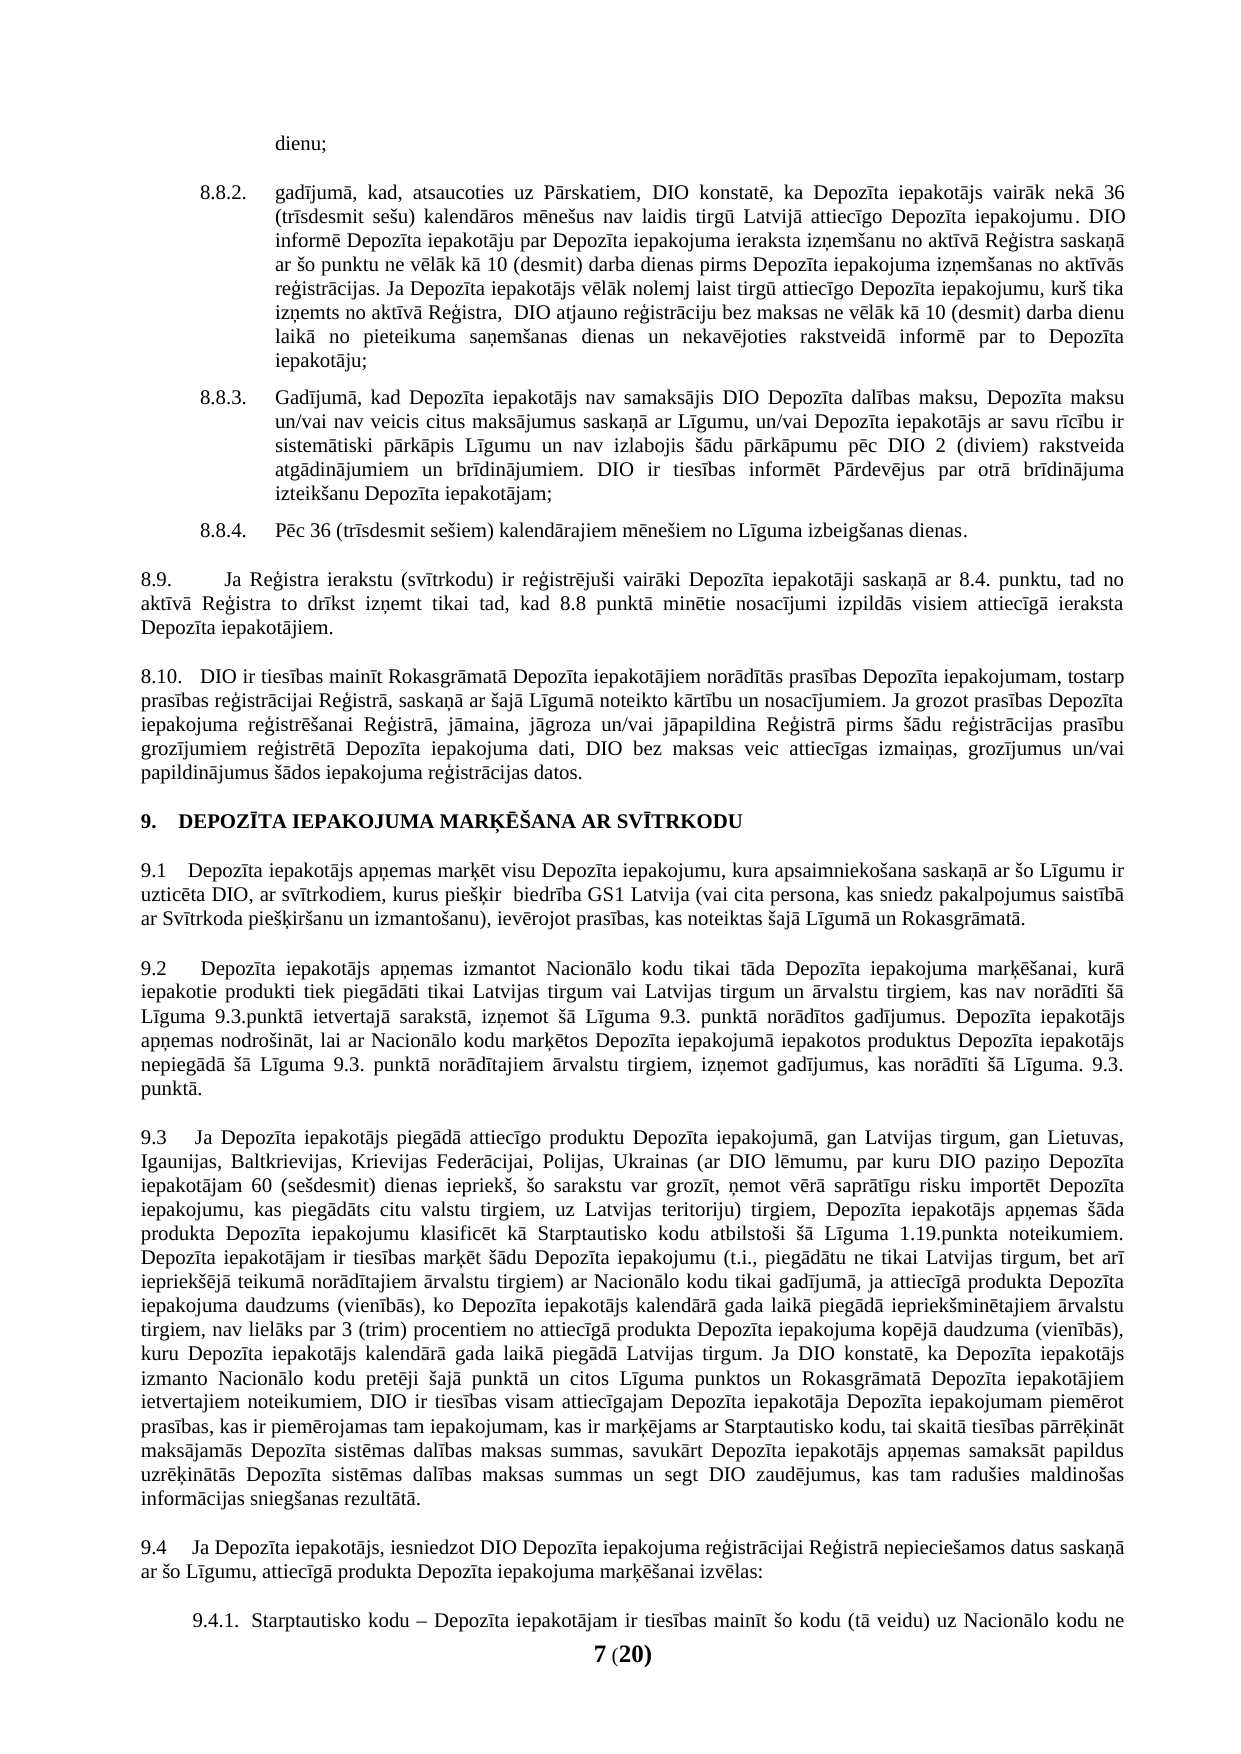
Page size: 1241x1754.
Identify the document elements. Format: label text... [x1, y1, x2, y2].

table_cell Depozīta iepakotājs apņemas marķēt visu Depozīta iepakojumu, kura apsaimniekošana saskaņā ar šo Līgumu ir uzticēta DIO, ar svītrkodiem, kurus piešķir biedrība GS1 Latvija (vai cita persona, kas sniedz pakalpojumus saistībā ar Svītrkoda piešķiršanu un izmantošanu), ievērojot prasības, kas noteiktas šajā Līgumā un Rokasgrāmatā. [129, 846, 1137, 943]
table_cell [129, 1595, 1137, 1632]
table_cell DEPOZĪTA IEPAKOJUMA MARĶĒŠANA AR SVĪTRKODU [129, 797, 1137, 846]
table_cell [129, 118, 1137, 167]
table_cell Depozīta iepakotājs apņemas izmantot Nacionālo kodu tikai tāda Depozīta iepakojuma marķēšanai, kurā iepakotie produkti tiek piegādāti tikai Latvijas tirgum vai Latvijas tirgum un ārvalstu tirgiem, kas nav norādīti šā Līguma 9.3.punktā ietvertajā sarakstā, izņemot šā Līguma 9.3. punktā norādītos gadījumus. Depozīta iepakotājs apņemas nodrošināt, lai ar Nacionālo kodu marķētos Depozīta iepakojumā iepakotos produktus Depozīta iepakotājs nepiegādā šā Līguma 9.3. punktā norādītajiem ārvalstu tirgiem, izņemot gadījumus, kas norādīti šā Līguma. 9.3. punktā. [129, 943, 1137, 1112]
table_cell gadījumā, kad, atsaucoties uz Pārskatiem, DIO konstatē, ka Depozīta iepakotājs vairāk nekā 36 (trīsdesmit sešu) kalendāros mēnešus nav laidis tirgū Latvijā attiecīgo Depozīta iepakojumu. DIO informē Depozīta iepakotāju par Depozīta iepakojuma ieraksta izņemšanu no aktīvā Reģistra saskaņā ar šo punktu ne vēlāk kā 10 (desmit) darba dienas pirms Depozīta iepakojuma izņemšanas no aktīvās reģistrācijas. Ja Depozīta iepakotājs vēlāk nolemj laist tirgū attiecīgo Depozīta iepakojumu, kurš tika izņemts no aktīvā Reģistra, DIO atjauno reģistrāciju bez maksas ne vēlāk kā 10 (desmit) darba dienu laikā no pieteikuma saņemšanas dienas un nekavējoties rakstveidā informē par to Depozīta iepakotāju; Gadījumā, kad Depozīta iepakotājs nav samaksājis DIO Depozīta dalības maksu, Depozīta maksu un/vai nav veicis citus maksājumus saskaņā ar Līgumu, un/vai Depozīta iepakotājs ar savu rīcību ir sistemātiski pārkāpis Līgumu un nav izlabojis šādu pārkāpumu pēc DIO 2 (diviem) rakstveida atgādinājumiem un brīdinājumiem. DIO ir tiesības informēt Pārdevējus par otrā brīdinājuma izteikšanu Depozīta iepakotājam; Pēc 36 (trīsdesmit sešiem) kalendārajiem mēnešiem no Līguma izbeigšanas dienas. [129, 167, 1137, 554]
table_cell Ja Depozīta iepakotājs, iesniedzot DIO Depozīta iepakojuma reģistrācijai Reģistrā nepieciešamos datus saskaņā ar šo Līgumu, attiecīgā produkta Depozīta iepakojuma marķēšanai izvēlas: [129, 1522, 1137, 1595]
table_cell Ja Depozīta iepakotājs piegādā attiecīgo produktu Depozīta iepakojumā, gan Latvijas tirgum, gan Lietuvas, Igaunijas, Baltkrievijas, Krievijas Federācijai, Polijas, Ukrainas (ar DIO lēmumu, par kuru DIO paziņo Depozīta iepakotājam 60 (sešdesmit) dienas iepriekš, šo sarakstu var grozīt, ņemot vērā saprātīgu risku importēt Depozīta iepakojumu, kas piegādāts citu valstu tirgiem, uz Latvijas teritoriju) tirgiem, Depozīta iepakotājs apņemas šāda produkta Depozīta iepakojumu klasificēt kā Starptautisko kodu atbilstoši šā Līguma 1.19.punkta noteikumiem. Depozīta iepakotājam ir tiesības marķēt šādu Depozīta iepakojumu (t.i., piegādātu ne tikai Latvijas tirgum, bet arī iepriekšējā teikumā norādītajiem ārvalstu tirgiem) ar Nacionālo kodu tikai gadījumā, ja attiecīgā produkta Depozīta iepakojuma daudzums (vienībās), ko Depozīta iepakotājs kalendārā gada laikā piegādā iepriekšminētajiem ārvalstu tirgiem, nav lielāks par 3 (trim) procentiem no attiecīgā produkta Depozīta iepakojuma kopējā daudzuma (vienībās), kuru Depozīta iepakotājs kalendārā gada laikā piegādā Latvijas tirgum. Ja DIO konstatē, ka Depozīta iepakotājs izmanto Nacionālo kodu pretēji šajā punktā un citos Līguma punktos un Rokasgrāmatā Depozīta iepakotājiem ietvertajiem noteikumiem, DIO ir tiesības visam attiecīgajam Depozīta iepakotāja Depozīta iepakojumam piemērot prasības, kas ir piemērojamas tam iepakojumam, kas ir marķējams ar Starptautisko kodu, tai skaitā tiesības pārrēķināt maksājamās Depozīta sistēmas dalības maksas summas, savukārt Depozīta iepakotājs apņemas samaksāt papildus uzrēķinātās Depozīta sistēmas dalības maksas summas un segt DIO zaudējumus, kas tam radušies maldinošas informācijas sniegšanas rezultātā. [129, 1112, 1137, 1522]
table_cell Ja Reģistra ierakstu (svītrkodu) ir reģistrējuši vairāki Depozīta iepakotāji saskaņā ar 8.4. punktu, tad no aktīvā Reģistra to drīkst izņemt tikai tad, kad 8.8 punktā minētie nosacījumi izpildās visiem attiecīgā ieraksta Depozīta iepakotājiem. [129, 554, 1137, 651]
table_cell DIO ir tiesības mainīt Rokasgrāmatā Depozīta iepakotājiem norādītās prasības Depozīta iepakojumam, tostarp prasības reģistrācijai Reģistrā, saskaņā ar šajā Līgumā noteikto kārtību un nosacījumiem. Ja grozot prasības Depozīta iepakojuma reģistrēšanai Reģistrā, jāmaina, jāgroza un/vai jāpapildina Reģistrā pirms šādu reģistrācijas prasību grozījumiem reģistrētā Depozīta iepakojuma dati, DIO bez maksas veic attiecīgas izmaiņas, grozījumus un/vai papildinājumus šādos iepakojuma reģistrācijas datos. [129, 651, 1137, 797]
